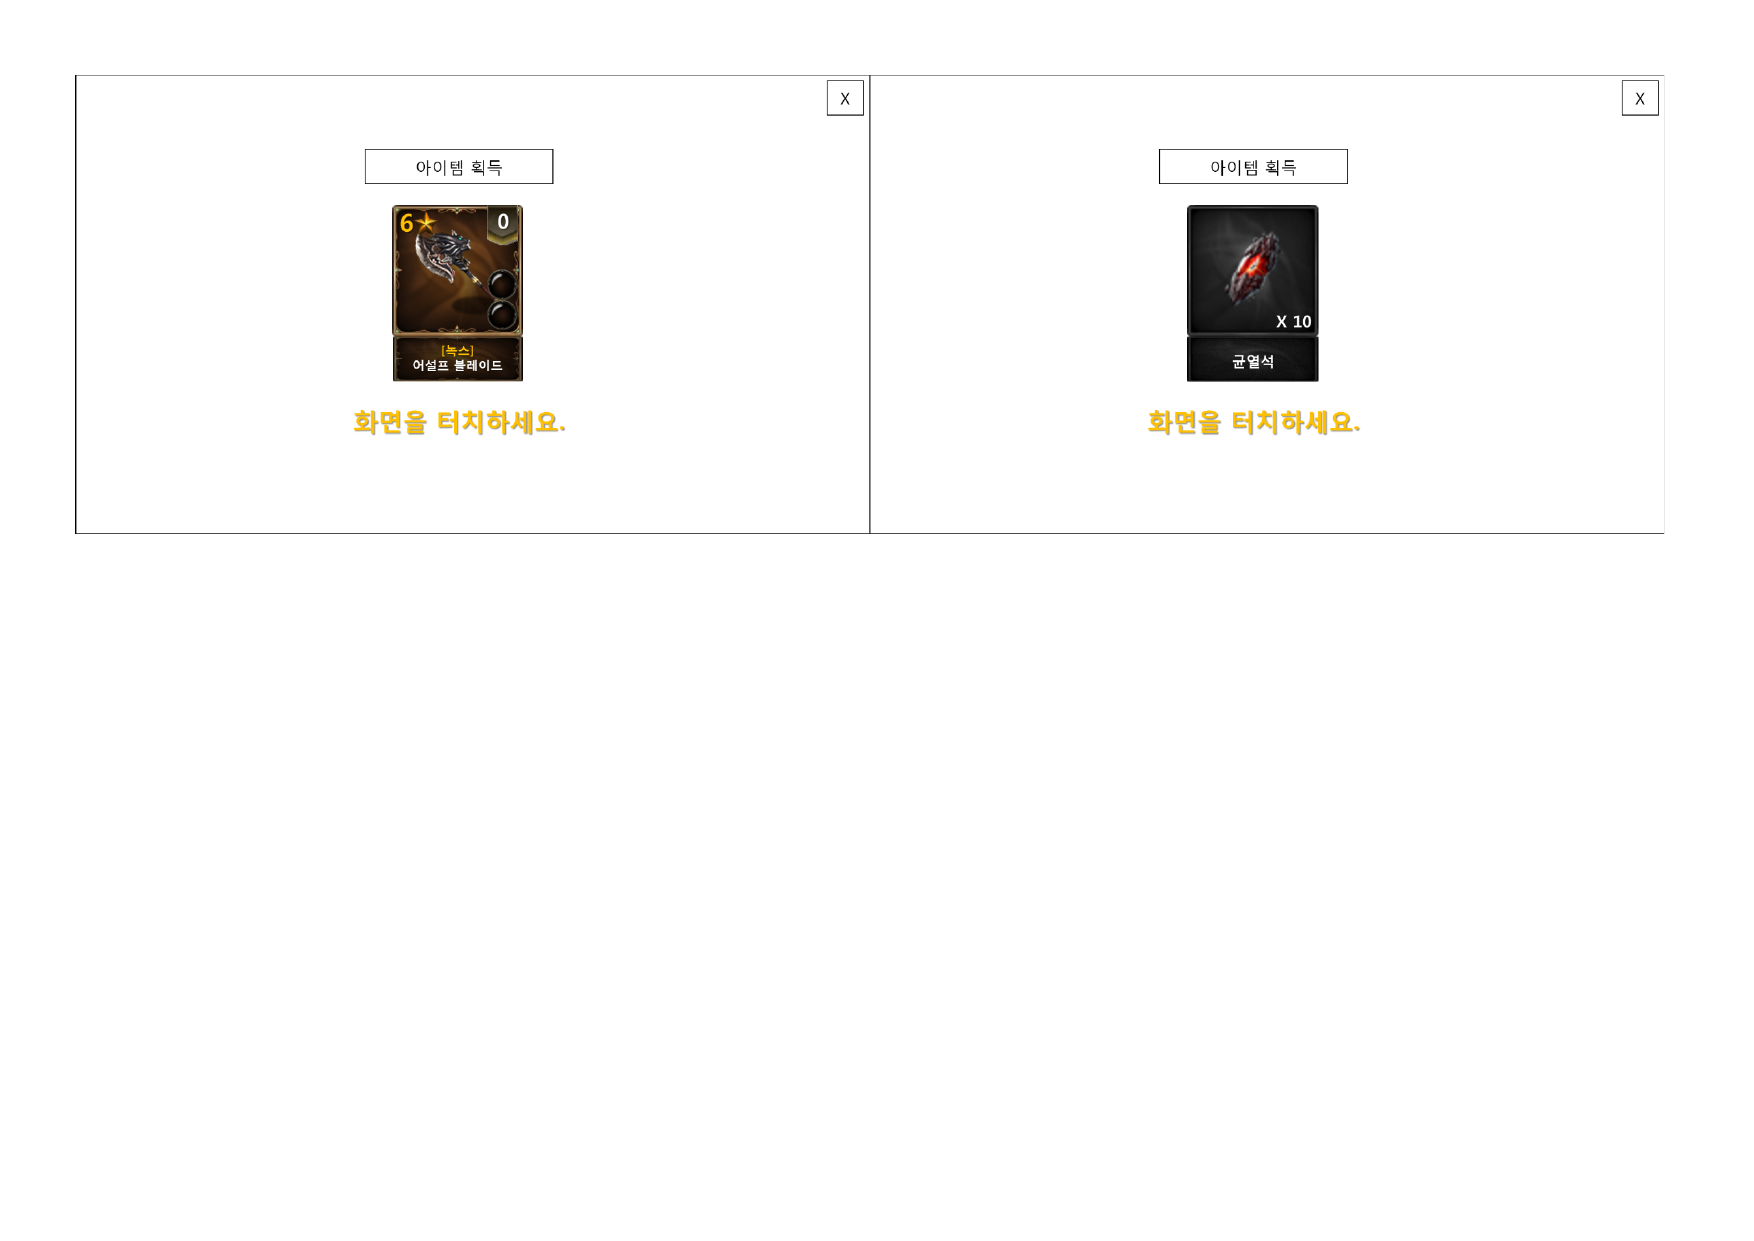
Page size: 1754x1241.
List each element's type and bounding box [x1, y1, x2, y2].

picture [75, 75, 1665, 534]
